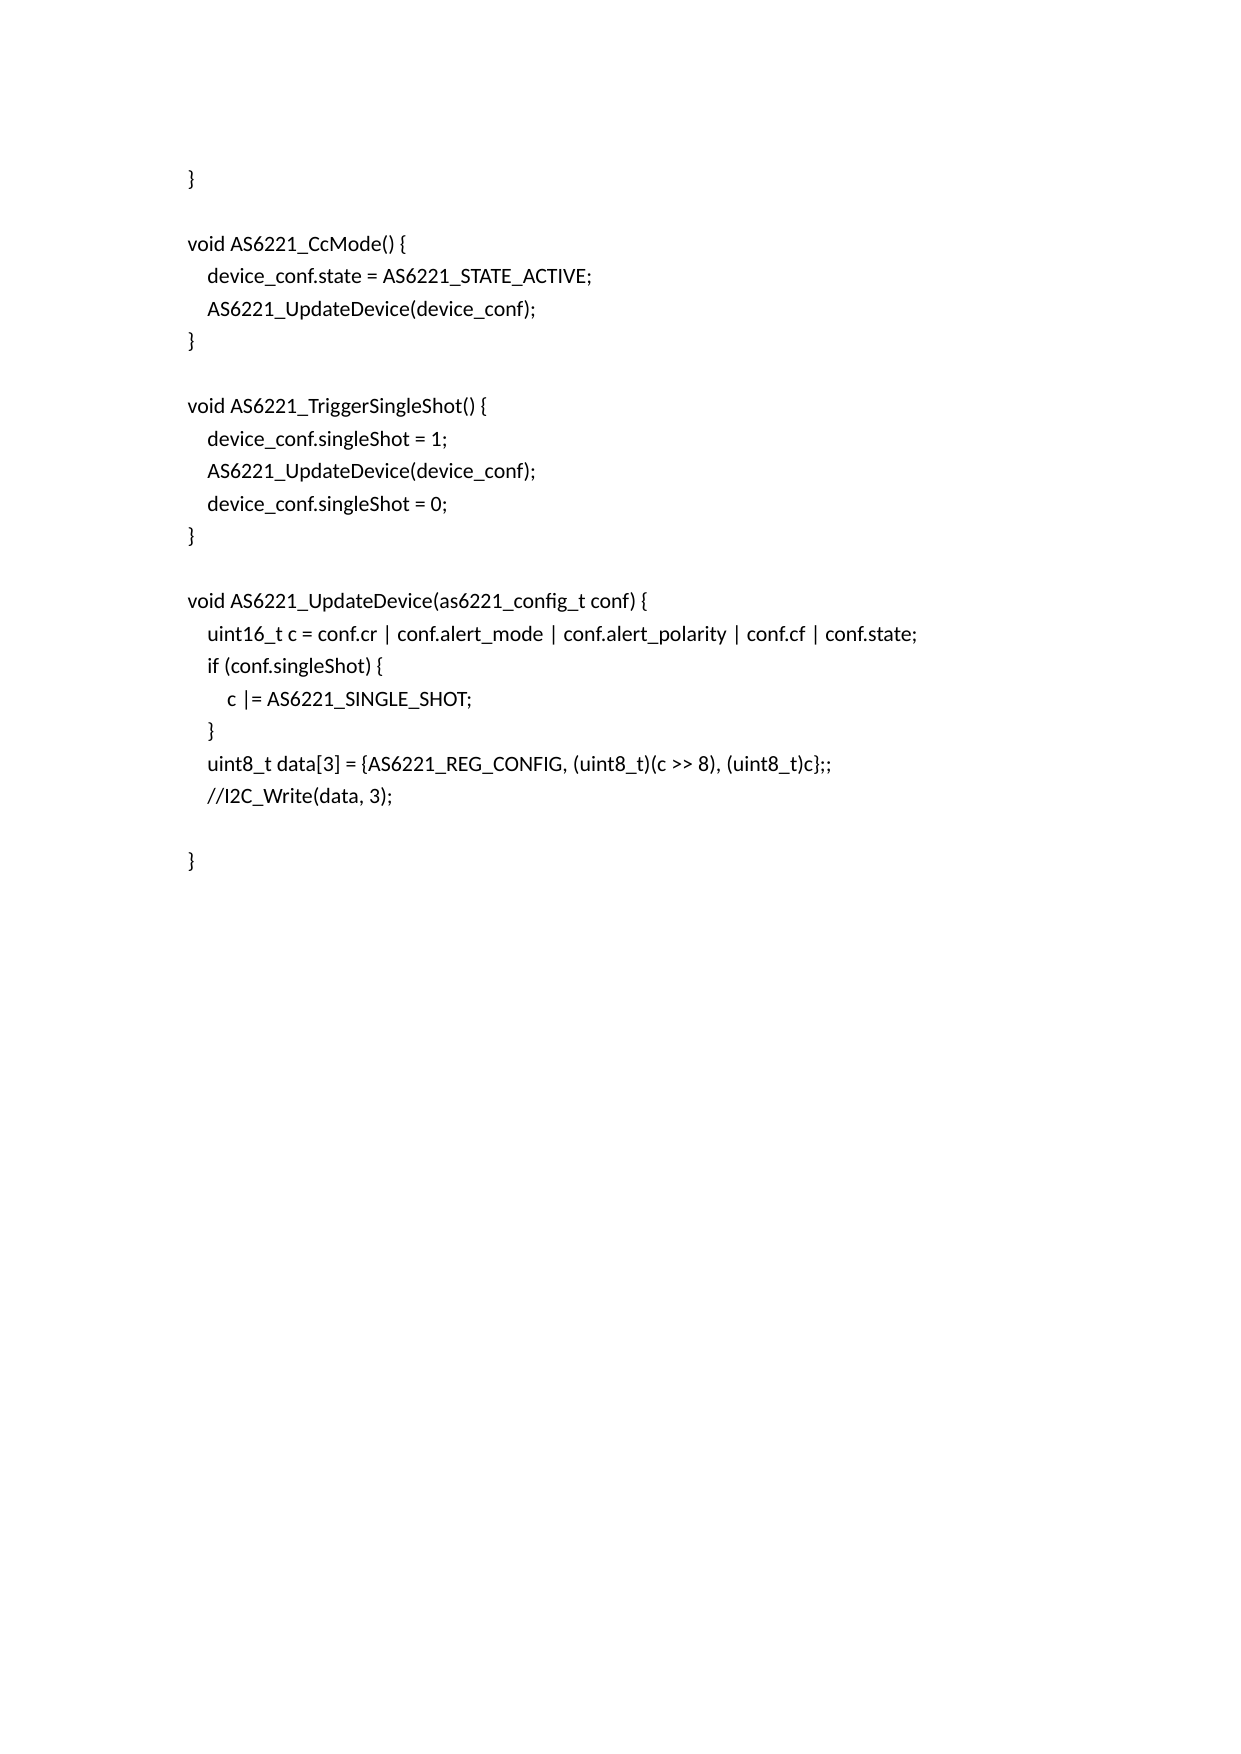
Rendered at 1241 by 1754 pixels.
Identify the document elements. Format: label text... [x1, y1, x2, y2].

text device_conf.state = AS6221_STATE_ACTIVE; [187, 259, 1053, 292]
text } [187, 324, 1053, 357]
text uint8_t data[3] = {AS6221_REG_CONFIG, (uint8_t)(c >> 8), (uint8_t)c};; [187, 747, 1053, 779]
text void AS6221_UpdateDevice(as6221_config_t conf) { [187, 584, 1053, 617]
text device_conf.singleShot = 0; [187, 487, 1053, 519]
text if (conf.singleShot) { [187, 649, 1053, 682]
text } [187, 714, 1053, 747]
text } [187, 844, 1053, 877]
text uint16_t c = conf.cr | conf.alert_mode | conf.alert_polarity | conf.cf | conf.state; [187, 617, 1053, 649]
text void AS6221_CcMode() { [187, 227, 1053, 259]
text device_conf.singleShot = 1; [187, 422, 1053, 454]
text } [187, 519, 1053, 552]
text //I2C_Write(data, 3); [187, 779, 1053, 812]
text } [187, 162, 1053, 194]
text void AS6221_TriggerSingleShot() { [187, 389, 1053, 422]
text AS6221_UpdateDevice(device_conf); [187, 292, 1053, 324]
text AS6221_UpdateDevice(device_conf); [187, 454, 1053, 487]
text c |= AS6221_SINGLE_SHOT; [187, 682, 1053, 714]
